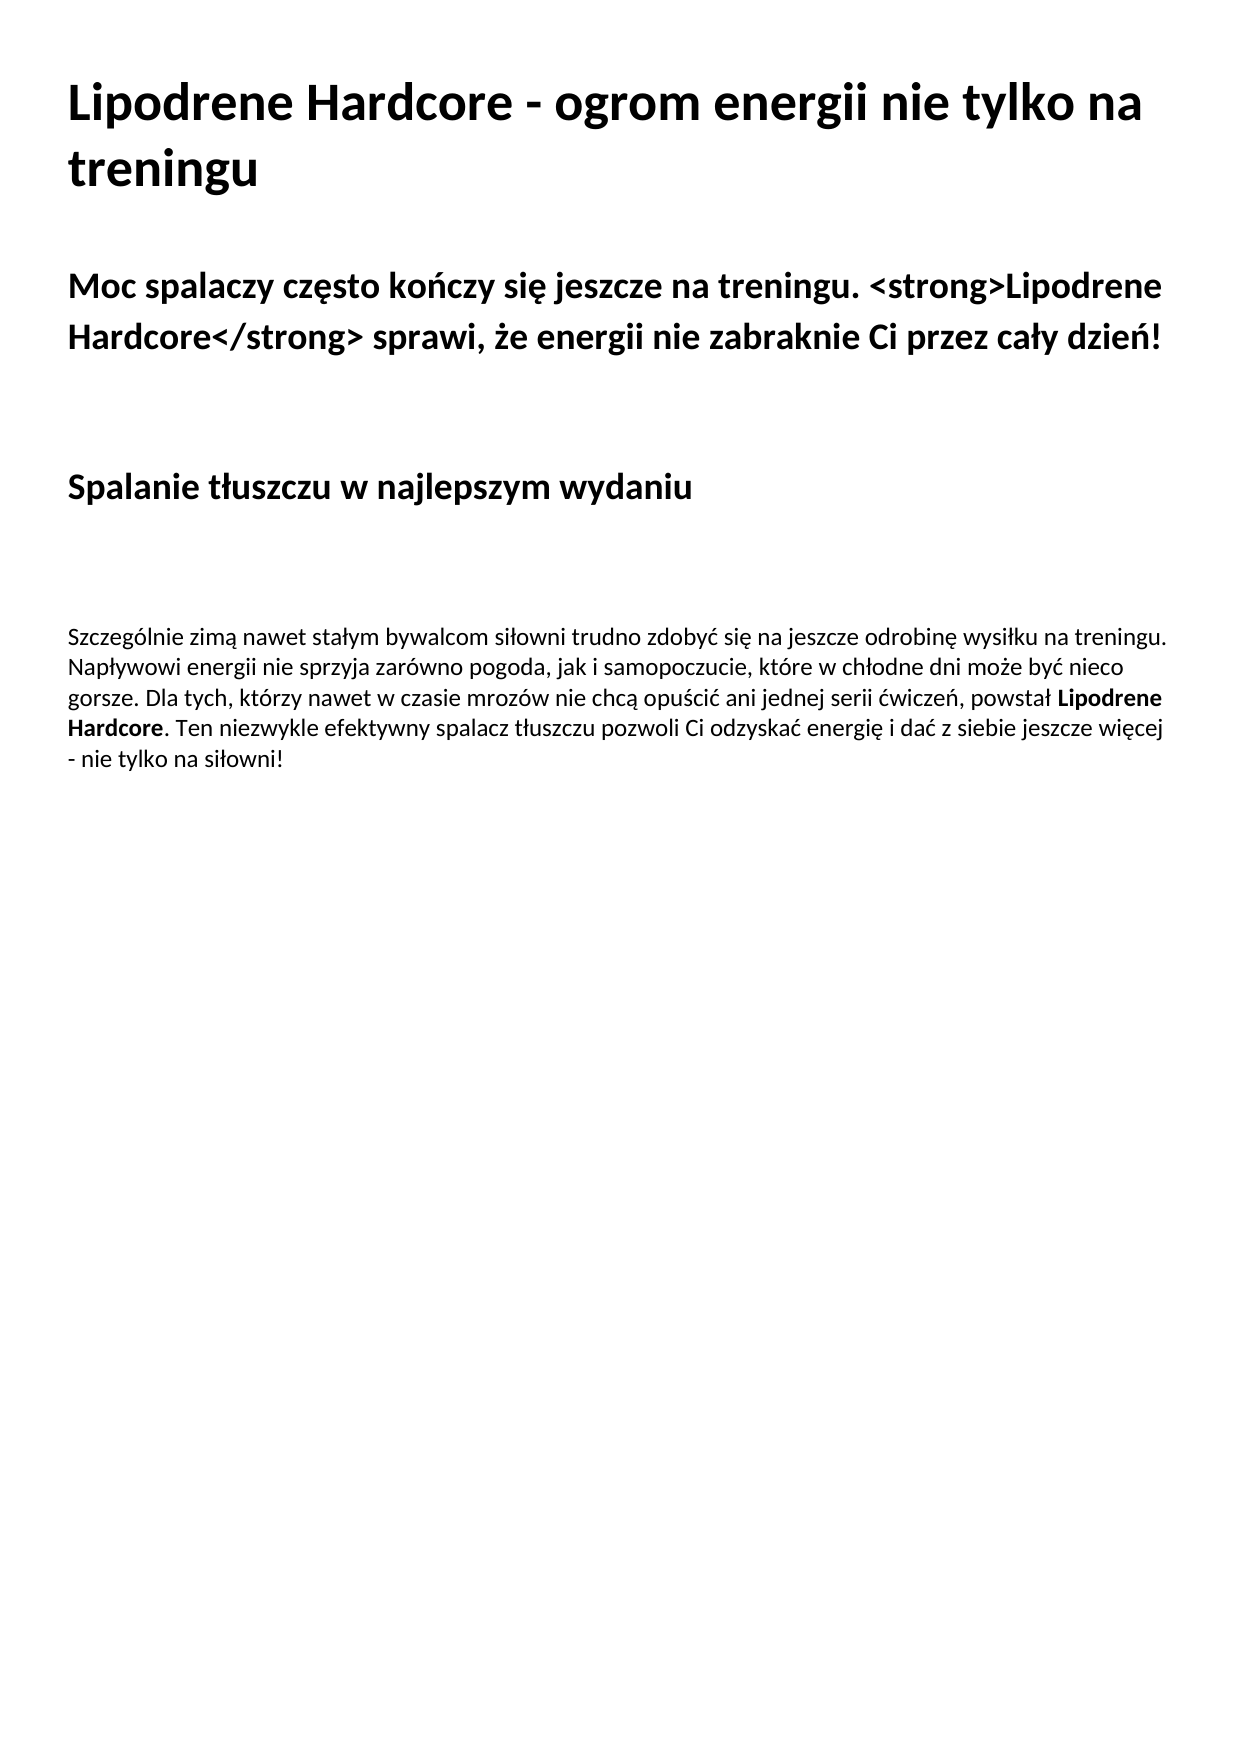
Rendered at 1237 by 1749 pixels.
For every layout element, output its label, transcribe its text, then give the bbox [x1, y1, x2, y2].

text Spalanie tłuszczu w najlepszym wydaniu [68, 463, 1169, 509]
text Moc spalaczy często kończy się jeszcze na treningu. <strong>Lipodrene Hardcore</strong> sprawi, że energii nie zabraknie Ci przez cały dzień! [68, 262, 1169, 359]
text Lipodrene Hardcore - ogrom energii nie tylko na treningu [68, 68, 1169, 200]
text Szczególnie zimą nawet stałym bywalcom siłowni trudno zdobyć się na jeszcze odrobinę wysiłku na treningu. Napływowi energii nie sprzyja zarówno pogoda, jak i samopoczucie, które w chłodne dni może być nieco gorsze. Dla tych, którzy nawet w czasie mrozów nie chcą opuścić ani jednej serii ćwiczeń, powstał Lipodrene Hardcore. Ten niezwykle efektywny spalacz tłuszczu pozwoli Ci odzyskać energię i dać z siebie jeszcze więcej - nie tylko na siłowni! [68, 621, 1169, 774]
